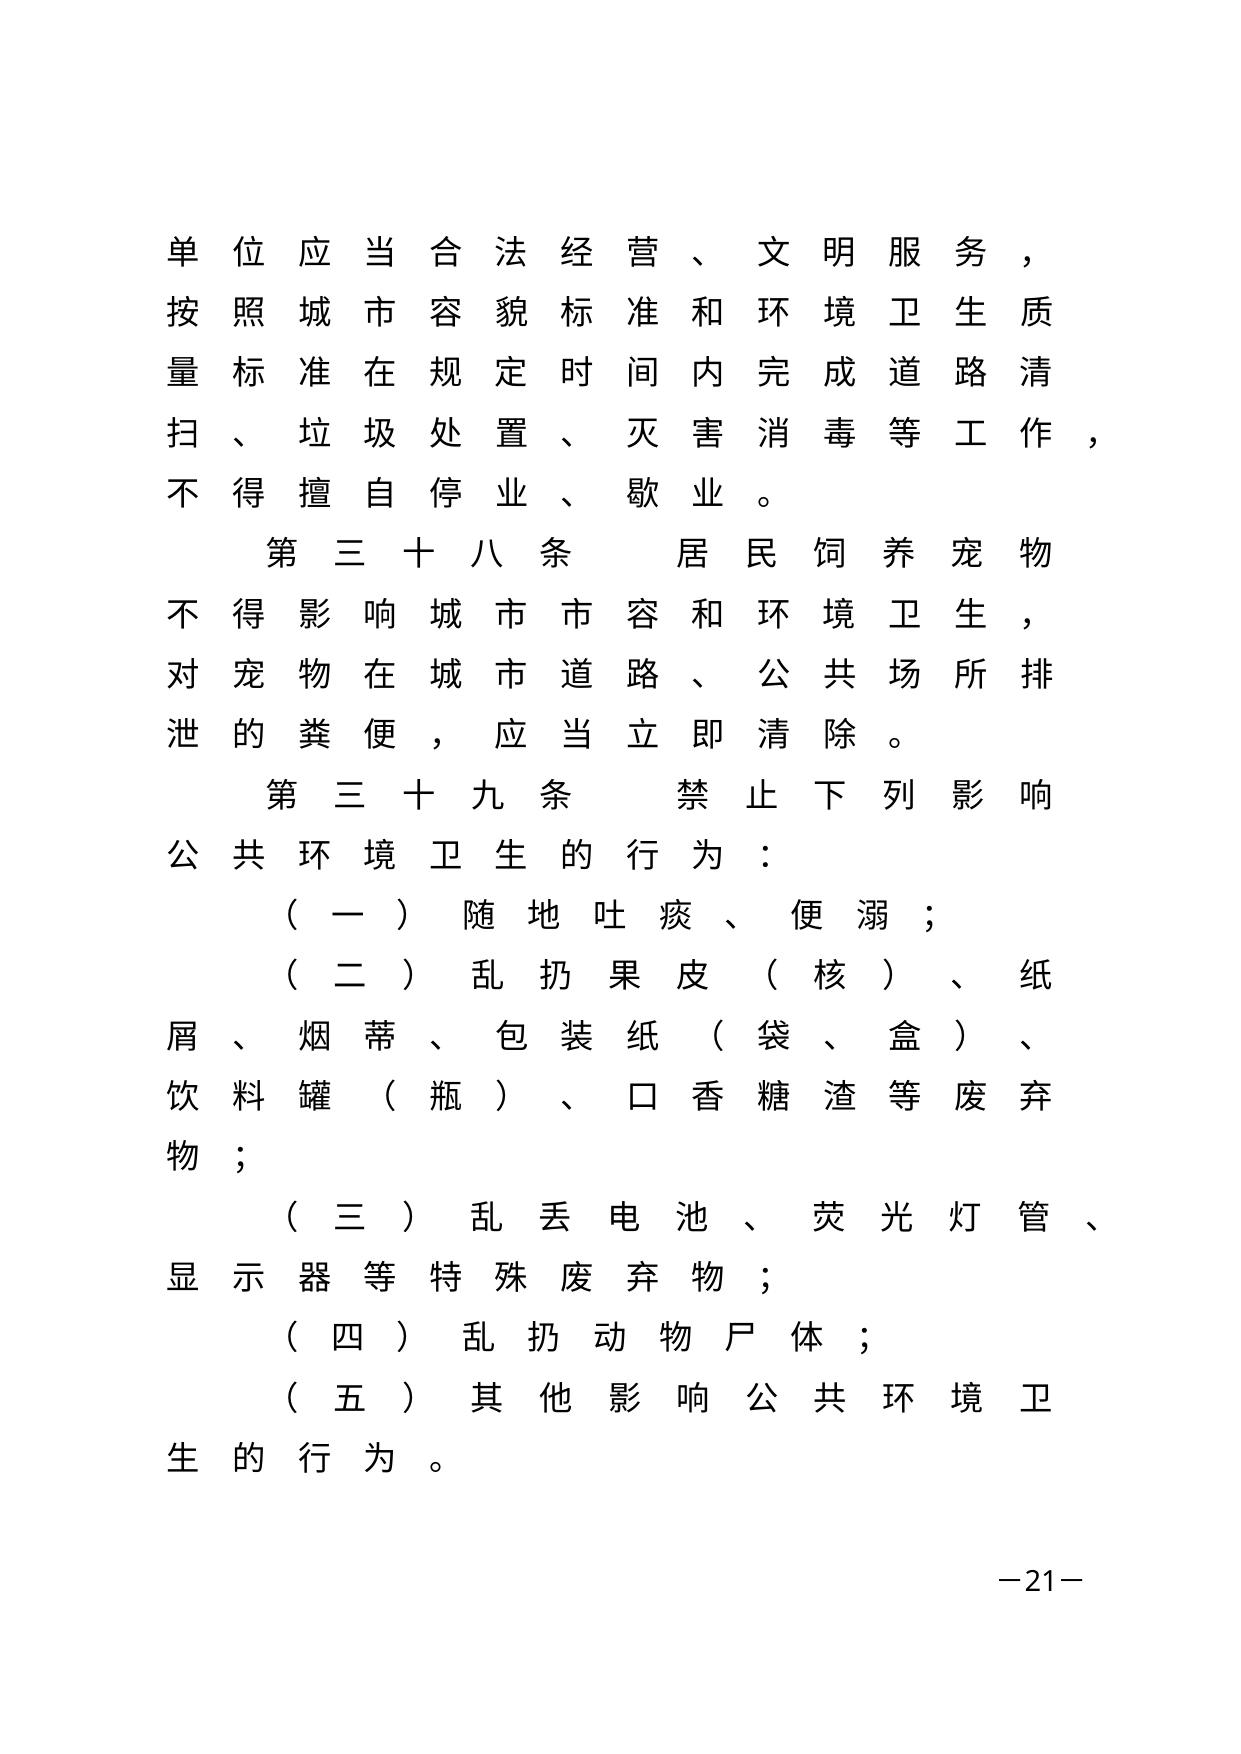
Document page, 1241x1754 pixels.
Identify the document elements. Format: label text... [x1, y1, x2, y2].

text （一）随地吐痰、便溺； [167, 883, 1085, 943]
text （五）其他影响公共环境卫生的行为。 [167, 1365, 1085, 1486]
text 第三十九条 禁止下列影响公共环境卫生的行为： [167, 762, 1085, 883]
text 第三十七条 环境卫生专业单位应当合法经营、文明服务，按照城市容貌标准和环境卫生质量标准在规定时间内完成道路清扫、垃圾处置、灭害消毒等工作，不得擅自停业、歇业。 [167, 219, 1085, 521]
text （二）乱扔果皮（核）、纸屑、烟蒂、包装纸（袋、盒）、饮料罐（瓶）、口香糖渣等废弃物； [167, 943, 1085, 1184]
text （三）乱丢电池、荧光灯管、显示器等特殊废弃物； [167, 1184, 1085, 1305]
text （四）乱扔动物尸体； [167, 1305, 1085, 1365]
text 第三十八条 居民饲养宠物不得影响城市市容和环境卫生，对宠物在城市道路、公共场所排泄的粪便，应当立即清除。 [167, 521, 1085, 762]
